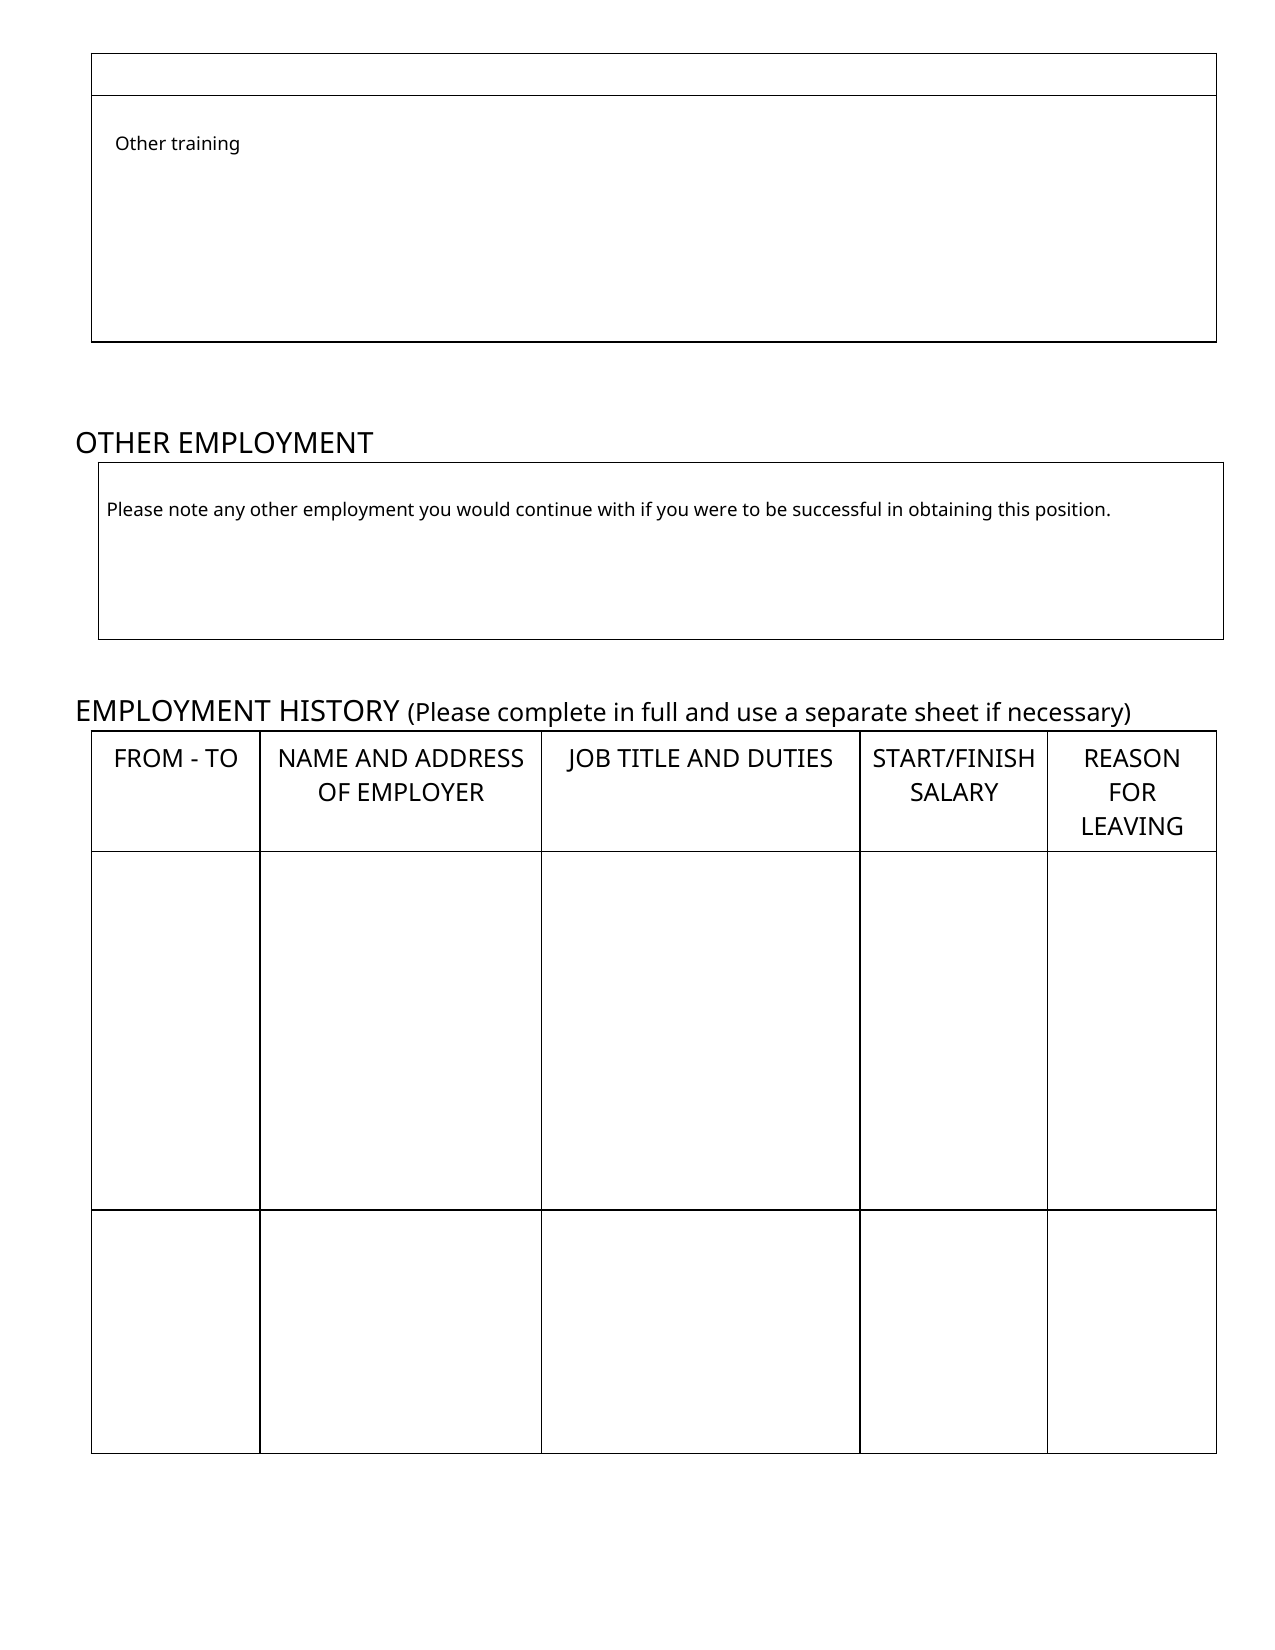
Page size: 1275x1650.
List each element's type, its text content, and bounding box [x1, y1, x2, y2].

table_header NAME AND ADDRESS OF EMPLOYER [261, 732, 541, 851]
table_header START/FINISH SALARY [861, 732, 1047, 851]
table_cell [1048, 1211, 1216, 1453]
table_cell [92, 54, 1216, 95]
text OTHER EMPLOYMENT [75, 422, 1200, 462]
table_cell [261, 1211, 541, 1453]
table_cell Other training [92, 96, 1216, 341]
table_header Please note any other employment you would continue with if you were to be successful in obtaining this position. [99, 463, 1223, 638]
text EMPLOYMENT HISTORY (Please complete in full and use a separate sheet if necessary) [75, 691, 1200, 730]
table_cell [1048, 852, 1216, 1209]
table_header FROM - TO [92, 732, 259, 851]
table_cell [92, 852, 259, 1209]
table_cell [542, 852, 859, 1209]
table_cell [261, 852, 541, 1209]
table_header JOB TITLE AND DUTIES [542, 732, 859, 851]
table_cell [861, 1211, 1047, 1453]
table_cell [861, 852, 1047, 1209]
table_cell [92, 1211, 259, 1453]
table_cell [542, 1211, 859, 1453]
table_header REASON FOR LEAVING [1048, 732, 1216, 851]
